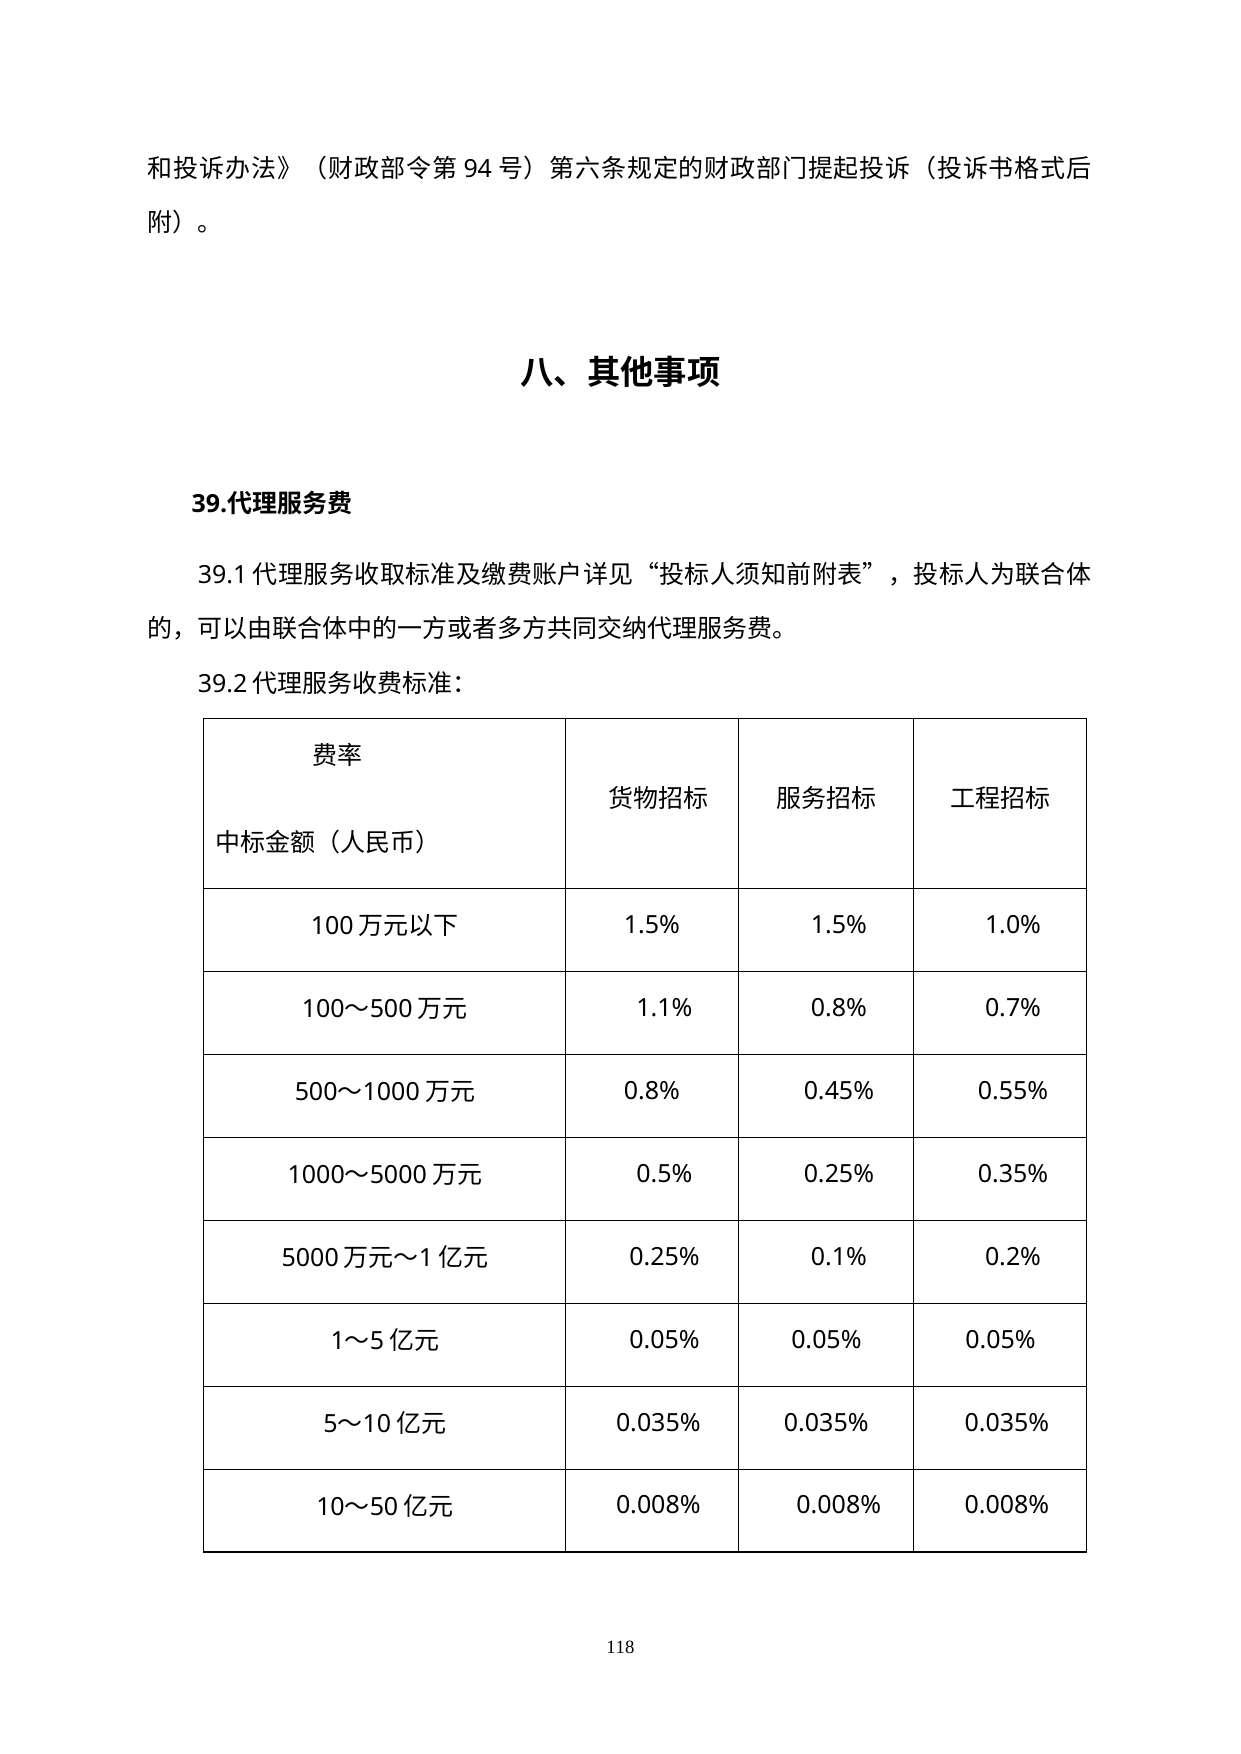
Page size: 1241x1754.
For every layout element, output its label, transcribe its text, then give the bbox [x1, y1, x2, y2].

table_cell 0.1% [739, 1221, 913, 1303]
table_cell 0.5% [566, 1138, 738, 1220]
text 39.1代理服务收取标准及缴费账户详见“投标人须知前附表”，投标人为联合体的，可以由联合体中的一方或者多方共同交纳代理服务费。 [148, 554, 1093, 645]
table_cell 0.008% [566, 1470, 738, 1551]
table_cell 0.05% [739, 1304, 913, 1386]
table_cell 5～10亿元 [204, 1387, 565, 1468]
table_cell 0.7% [914, 972, 1086, 1054]
table_cell 0.35% [914, 1138, 1086, 1220]
table_cell 100万元以下 [204, 889, 565, 971]
table_cell 1000～5000万元 [204, 1138, 565, 1220]
table_cell 0.035% [739, 1387, 913, 1468]
table_cell 500～1000万元 [204, 1055, 565, 1137]
table_cell 0.55% [914, 1055, 1086, 1137]
table_header 工程招标 [914, 719, 1086, 888]
table_header 服务招标 [739, 719, 913, 888]
table_cell 0.05% [914, 1304, 1086, 1386]
table_cell 0.008% [739, 1470, 913, 1551]
table_cell 0.035% [566, 1387, 738, 1468]
subtitle 八、其他事项 [148, 335, 1093, 405]
table_cell 10～50亿元 [204, 1470, 565, 1551]
table_cell 1.1% [566, 972, 738, 1054]
table_cell 0.8% [566, 1055, 738, 1137]
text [148, 148, 1093, 239]
subtitle 39.代理服务费 [191, 467, 1093, 536]
table_cell 100～500万元 [204, 972, 565, 1054]
table_cell 0.05% [566, 1304, 738, 1386]
table_cell 1～5亿元 [204, 1304, 565, 1386]
table_cell 0.2% [914, 1221, 1086, 1303]
table_cell 0.035% [914, 1387, 1086, 1468]
table_header 货物招标 [566, 719, 738, 888]
table_cell 0.25% [739, 1138, 913, 1220]
table_cell 0.8% [739, 972, 913, 1054]
table_cell 0.45% [739, 1055, 913, 1137]
table_cell 1.5% [739, 889, 913, 971]
table_cell 0.25% [566, 1221, 738, 1303]
table_cell 1.5% [566, 889, 738, 971]
table_header 费率 中标金额（人民币） [204, 719, 565, 888]
text 39.2代理服务收费标准： [148, 663, 1093, 699]
table_cell 1.0% [914, 889, 1086, 971]
table_cell 5000万元～1亿元 [204, 1221, 565, 1303]
table_cell 0.008% [914, 1470, 1086, 1551]
